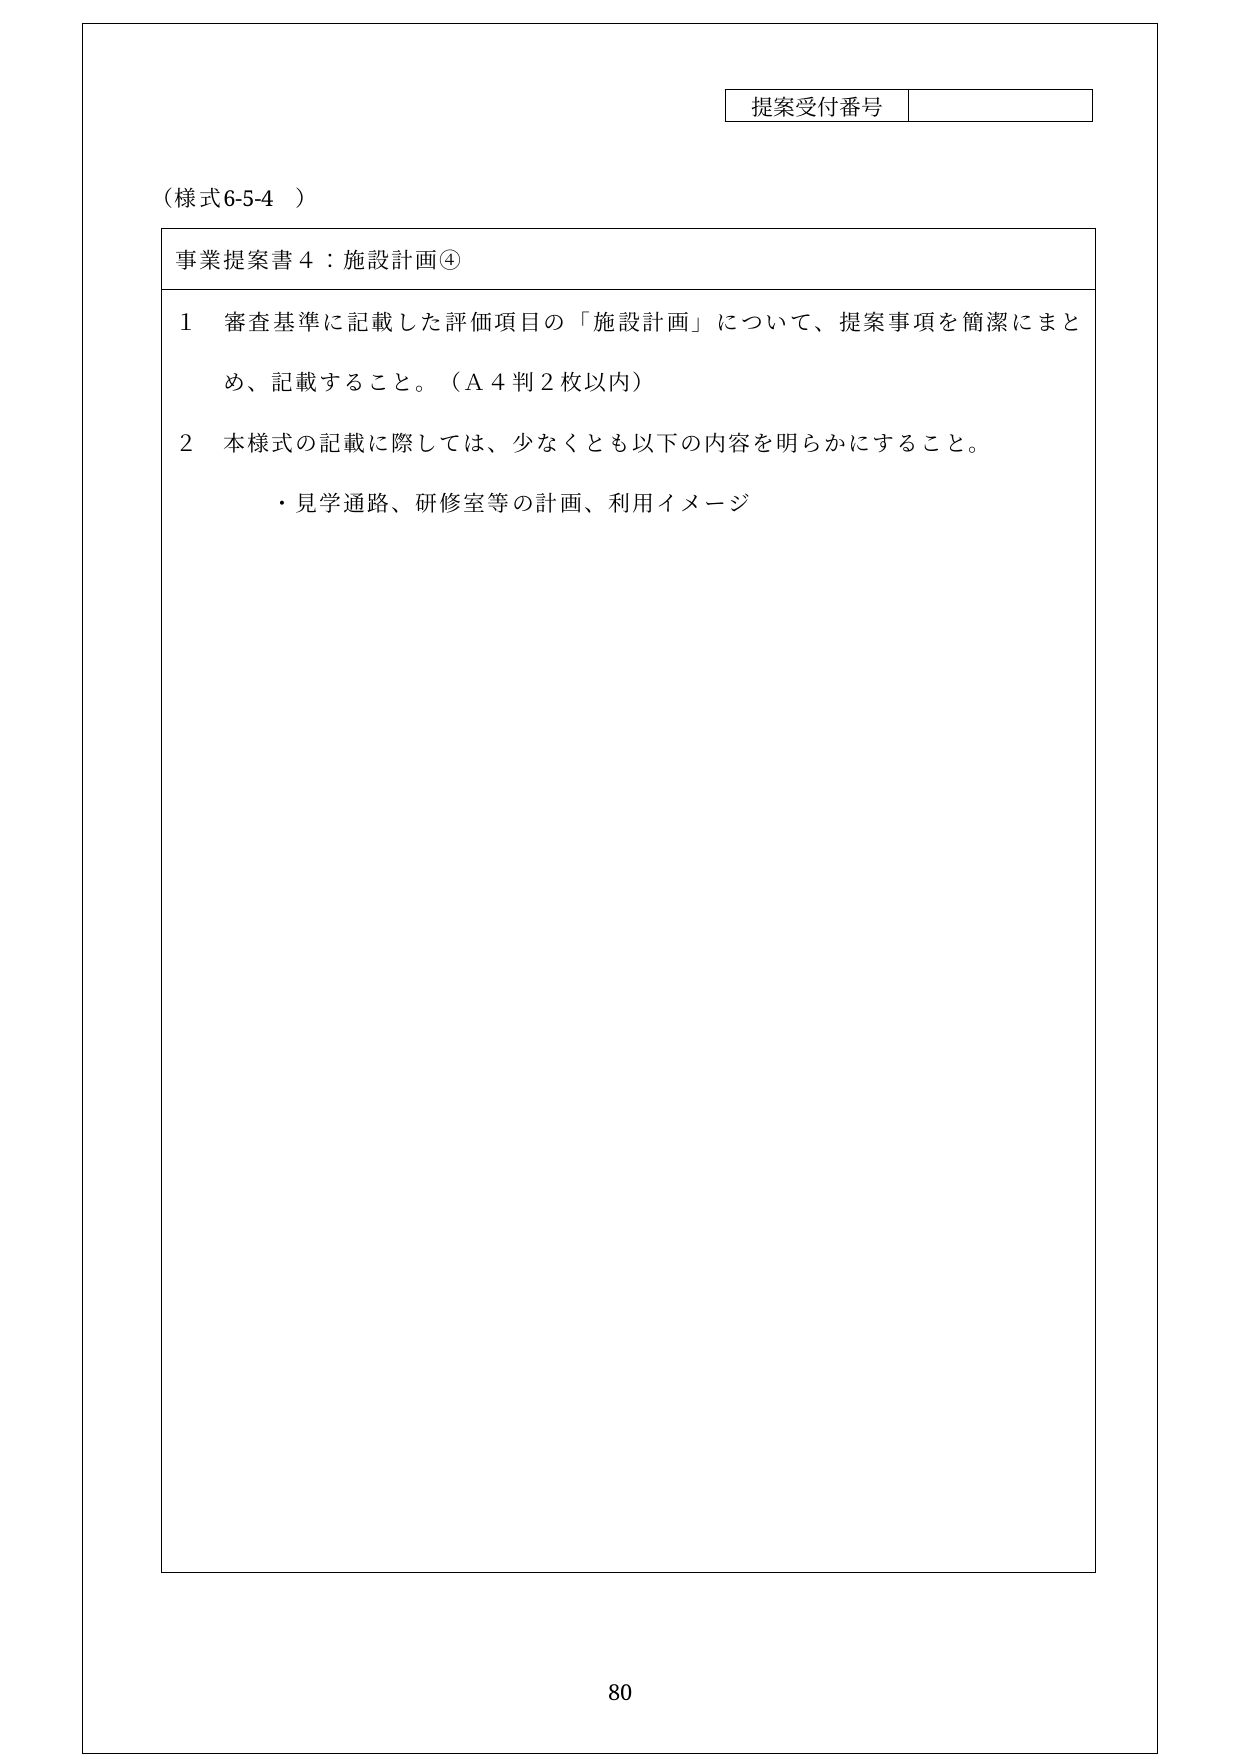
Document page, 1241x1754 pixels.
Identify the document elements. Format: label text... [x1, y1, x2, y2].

table_header 事業提案書４：施設計画④ [162, 229, 1095, 289]
subtitle （様式6-5-4） [151, 167, 1089, 227]
table_cell １ 審査基準に記載した評価項目の「施設計画」について、提案事項を簡潔にまとめ、記載すること。（Ａ４判２枚以内） ２ 本様式の記載に際しては、少なくとも以下の内容を明らかにすること。 ・見学通路、研修室等の計画、利用イメージ [162, 290, 1095, 1572]
